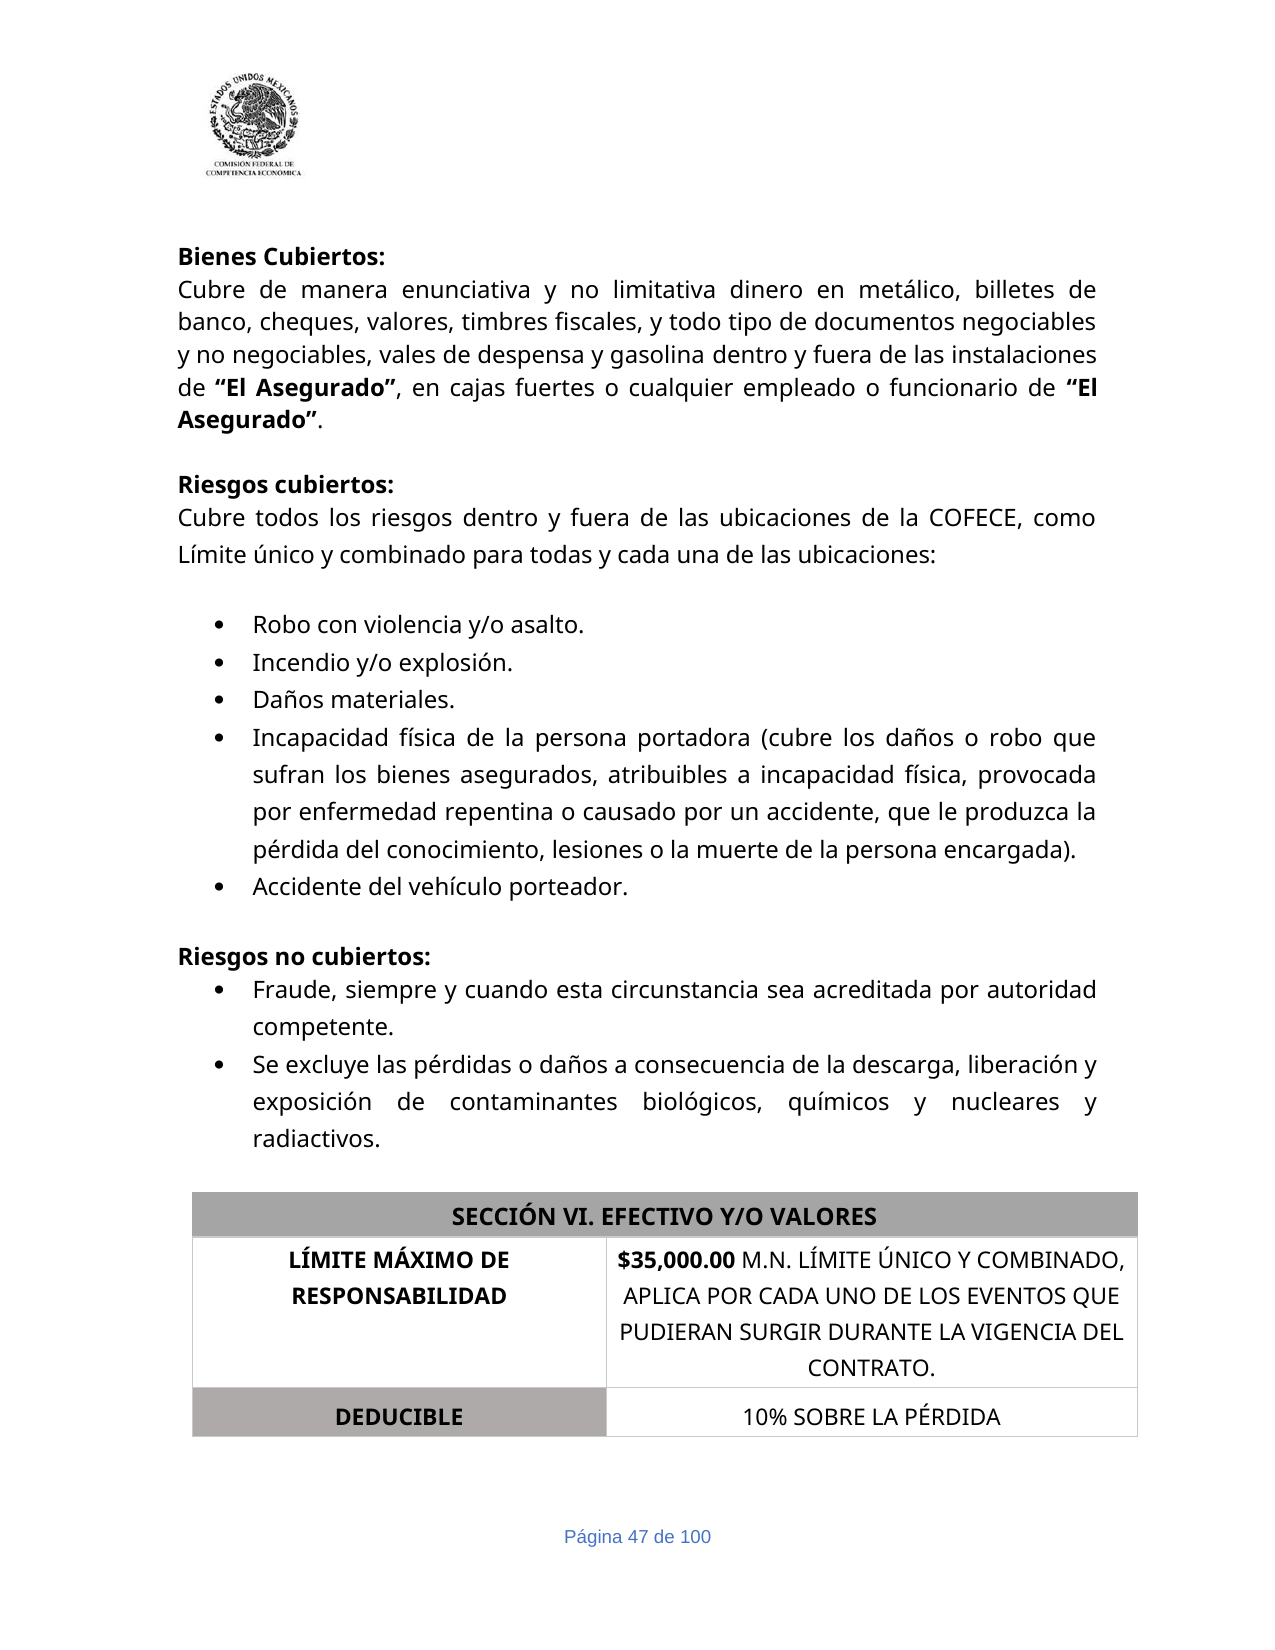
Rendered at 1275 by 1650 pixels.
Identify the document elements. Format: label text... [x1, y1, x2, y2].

text Bienes Cubiertos: [118, 240, 1181, 273]
list Fraude, siempre y cuando esta circunstancia sea acreditada por autoridad competente. [215, 973, 1098, 1043]
text Cubre todos los riesgos dentro y fuera de las ubicaciones de la COFECE, como Límite único y combinado para todas y cada una de las ubicaciones: [177, 501, 1098, 571]
table_cell 10% SOBRE LA PÉRDIDA [607, 1388, 1137, 1436]
table_cell DEDUCIBLE [193, 1388, 606, 1436]
table_cell LÍMITE MÁXIMO DE RESPONSABILIDAD [193, 1238, 606, 1387]
table_cell $35,000.00 M.N. LÍMITE ÚNICO Y COMBINADO, APLICA POR CADA UNO DE LOS EVENTOS QUE PUDIERAN SURGIR DURANTE LA VIGENCIA DEL CONTRATO. [607, 1238, 1137, 1387]
text Cubre de manera enunciativa y no limitativa dinero en metálico, billetes de banco, cheques, valores, timbres fiscales, y todo tipo de documentos negociables y no negociables, vales de despensa y gasolina dentro y fuera de las instalaciones de “El Asegurado”, en cajas fuertes o cualquier empleado o funcionario de “El Asegurado”. [177, 273, 1098, 436]
list Incendio y/o explosión. [215, 646, 1098, 678]
picture [188, 73, 322, 179]
list Robo con violencia y/o asalto. [215, 608, 1098, 641]
list Accidente del vehículo porteador. [215, 870, 1098, 903]
table_header SECCIÓN VI. EFECTIVO Y/O VALORES [193, 1193, 1137, 1236]
list Incapacidad física de la persona portadora (cubre los daños o robo que sufran los bienes asegurados, atribuibles a incapacidad física, provocada por enfermedad repentina o causado por un accidente, que le produzca la pérdida del conocimiento, lesiones o la muerte de la persona encargada). [215, 720, 1098, 865]
text Riesgos no cubiertos: [118, 940, 1181, 973]
list Se excluye las pérdidas o daños a consecuencia de la descarga, liberación y exposición de contaminantes biológicos, químicos y nucleares y radiactivos. [215, 1047, 1098, 1155]
list Daños materiales. [215, 683, 1098, 716]
text Riesgos cubiertos: [118, 468, 1181, 501]
